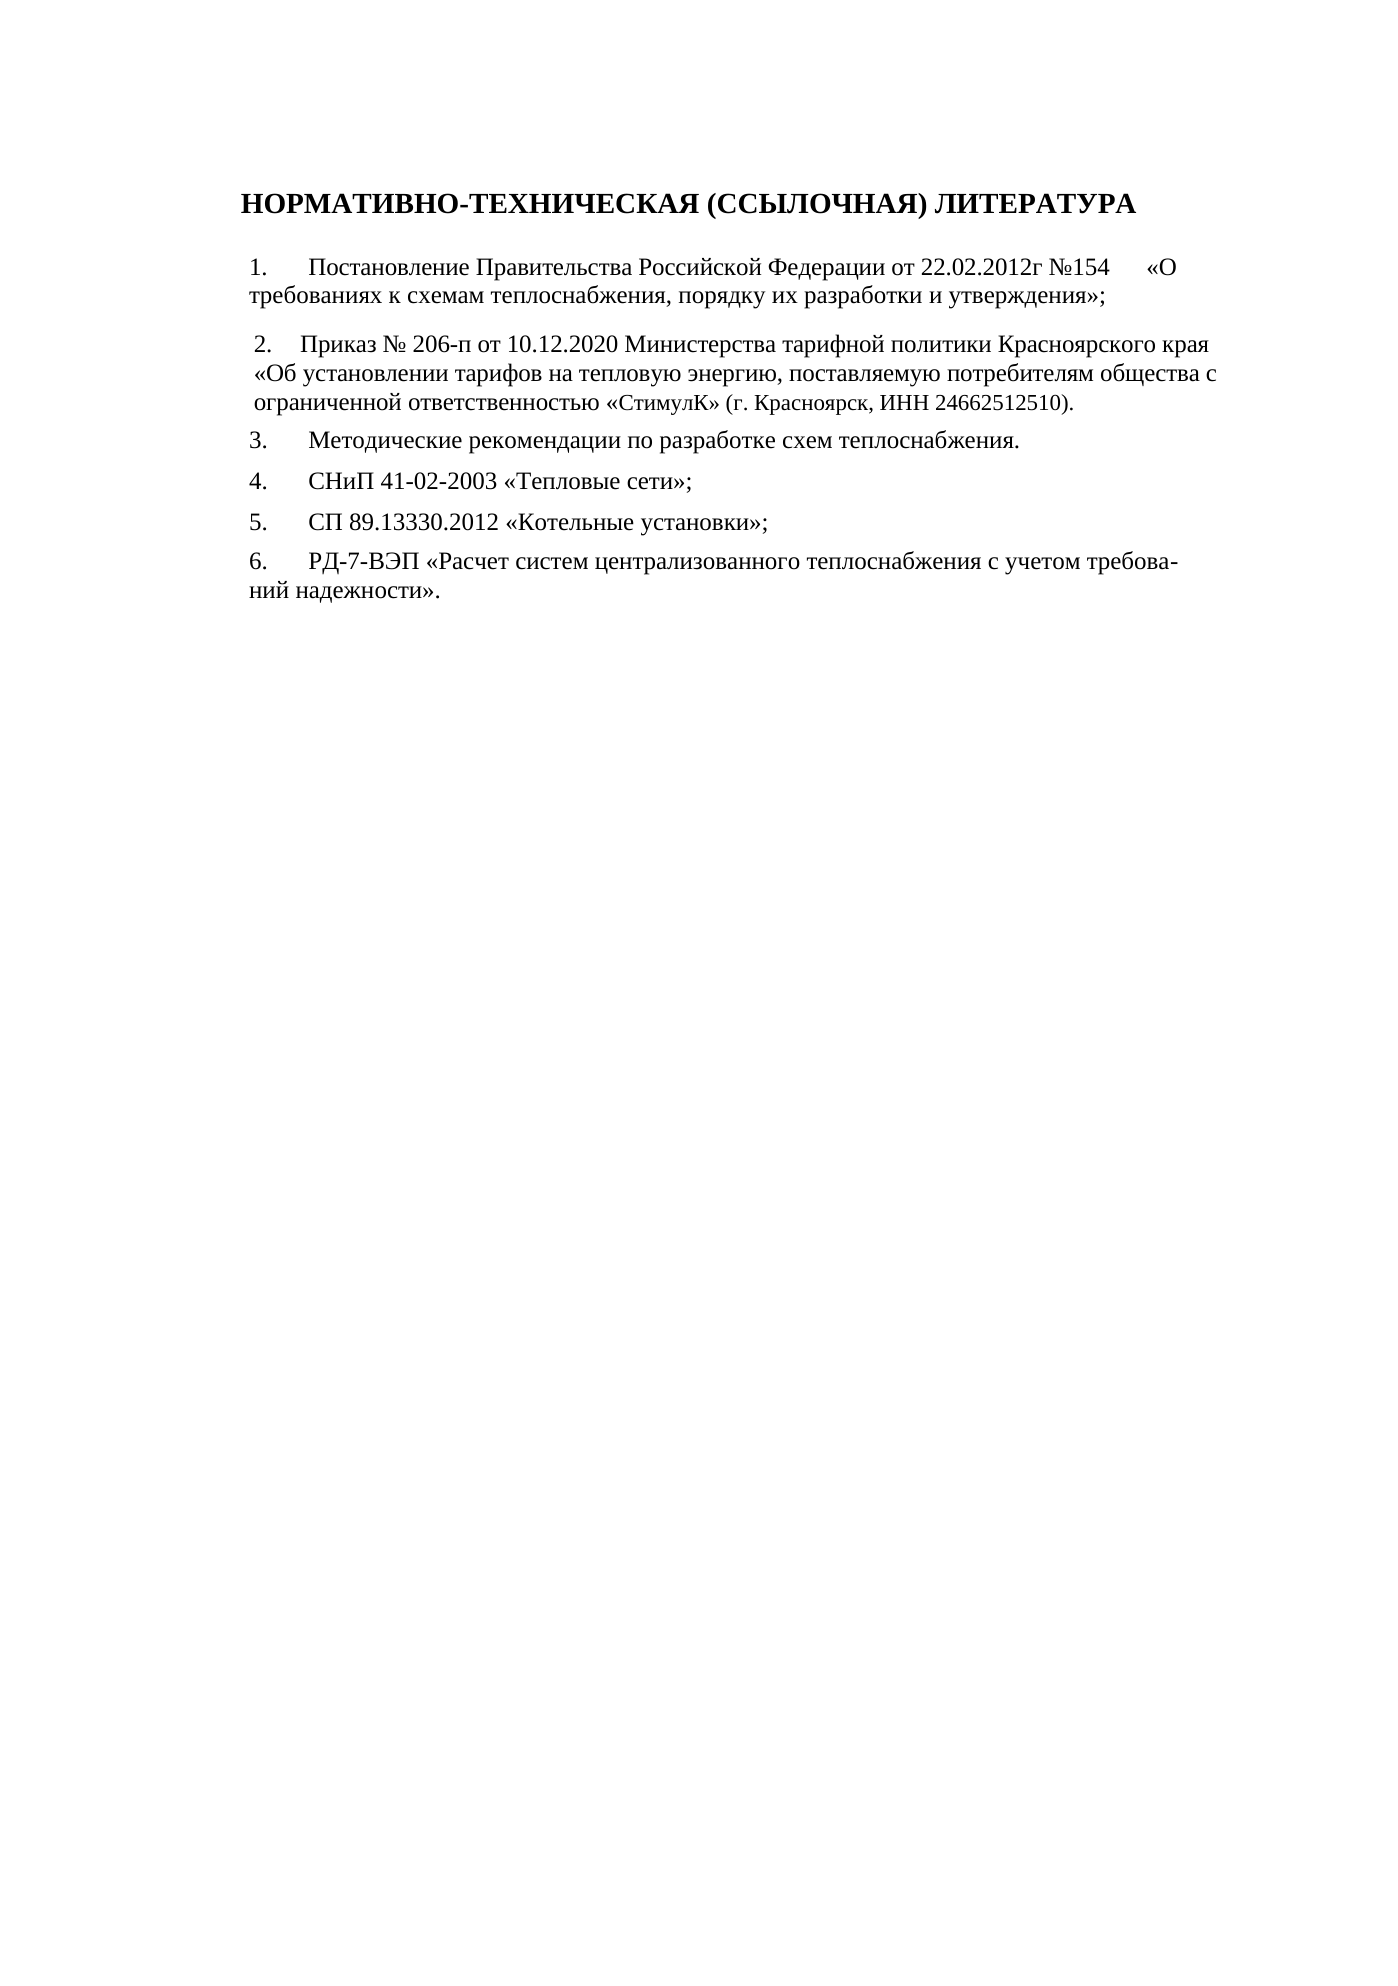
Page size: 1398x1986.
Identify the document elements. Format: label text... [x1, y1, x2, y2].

list Постановление Правительства Российской Федерации от 22.02.2012г №154 «О требованиях к схемам теплоснабжения, порядку их разработки и утверждения»; [249, 252, 1203, 309]
list СП 89.13330.2012 «Котельные установки»; [249, 498, 1247, 539]
list Методические рекомендации по разработке схем теплоснабжения. [249, 416, 1247, 457]
list Приказ № 206-п от 10.12.2020 Министерства тарифной политики Красноярского края «Об установлении тарифов на тепловую энергию, поставляемую потребителям общества с ограниченной ответственностью «СтимулК» (г. Красноярск, ИНН 24662512510). [253, 329, 1247, 415]
text НОРМАТИВНО-ТЕХНИЧЕСКАЯ (ССЫЛОЧНАЯ) ЛИТЕРАТУРА [241, 186, 1247, 219]
list РД-7-ВЭП «Расчет систем централизованного теплоснабжения с учетом требований надежности». [249, 547, 1203, 604]
list СНиП 41-02-2003 «Тепловые сети»; [249, 457, 1247, 498]
